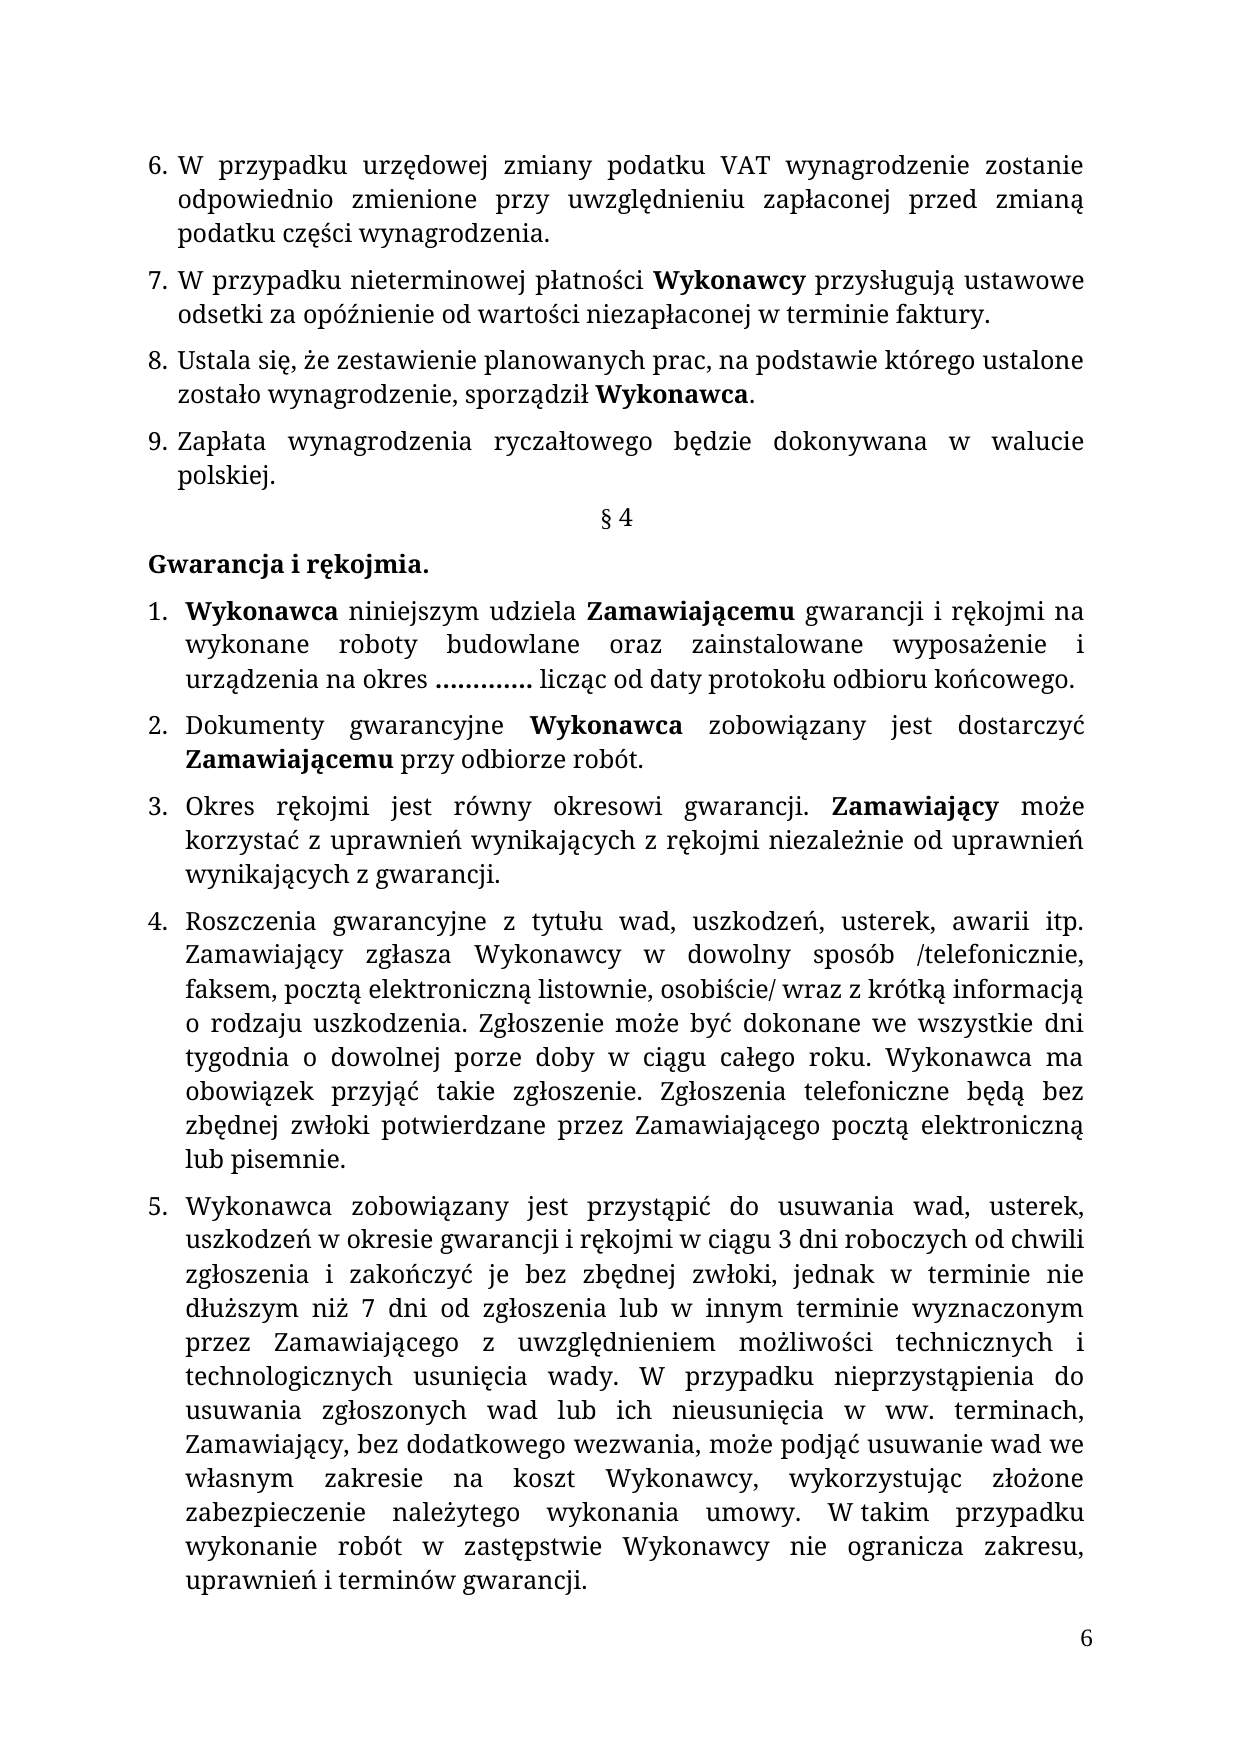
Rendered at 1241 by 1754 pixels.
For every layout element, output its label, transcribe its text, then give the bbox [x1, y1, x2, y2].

list W przypadku urzędowej zmiany podatku VAT wynagrodzenie zostanie odpowiednio zmienione przy uwzględnieniu zapłaconej przed zmianą podatku części wynagrodzenia. [148, 148, 1085, 250]
text 4 [148, 500, 1085, 534]
text Gwarancja i rękojmia. [148, 547, 1085, 581]
list Okres rękojmi jest równy okresowi gwarancji. Zamawiający może korzystać z uprawnień wynikających z rękojmi niezależnie od uprawnień wynikających z gwarancji. [148, 788, 1085, 891]
list Ustala się, że zestawienie planowanych prac, na podstawie którego ustalone zostało wynagrodzenie, sporządził Wykonawca. [148, 343, 1085, 411]
list W przypadku nieterminowej płatności Wykonawcy przysługują ustawowe odsetki za opóźnienie od wartości niezapłaconej w terminie faktury. [148, 262, 1085, 330]
list Wykonawca niniejszym udziela Zamawiającemu gwarancji i rękojmi na wykonane roboty budowlane oraz zainstalowane wyposażenie i urządzenia na okres …………. licząc od daty protokołu odbioru końcowego. [148, 593, 1085, 695]
list Wykonawca zobowiązany jest przystąpić do usuwania wad, usterek, uszkodzeń w okresie gwarancji i rękojmi w ciągu 3 dni roboczych od chwili zgłoszenia i zakończyć je bez zbędnej zwłoki, jednak w terminie nie dłuższym niż 7 dni od zgłoszenia lub w innym terminie wyznaczonym przez Zamawiającego z uwzględnieniem możliwości technicznych i technologicznych usunięcia wady. W przypadku nieprzystąpienia do usuwania zgłoszonych wad lub ich nieusunięcia w ww. terminach, Zamawiający, bez dodatkowego wezwania, może podjąć usuwanie wad we własnym zakresie na koszt Wykonawcy, wykorzystując złożone zabezpieczenie należytego wykonania umowy. W takim przypadku wykonanie robót w zastępstwie Wykonawcy nie ogranicza zakresu, uprawnień i terminów gwarancji. [148, 1188, 1085, 1597]
list Roszczenia gwarancyjne z tytułu wad, uszkodzeń, usterek, awarii itp. Zamawiający zgłasza Wykonawcy w dowolny sposób /telefonicznie, faksem, pocztą elektroniczną listownie, osobiście/ wraz z krótką informacją o rodzaju uszkodzenia. Zgłoszenie może być dokonane we wszystkie dni tygodnia o dowolnej porze doby w ciągu całego roku. Wykonawca ma obowiązek przyjąć takie zgłoszenie. Zgłoszenia telefoniczne będą bez zbędnej zwłoki potwierdzane przez Zamawiającego pocztą elektroniczną lub pisemnie. [148, 903, 1085, 1176]
list Dokumenty gwarancyjne Wykonawca zobowiązany jest dostarczyć Zamawiającemu przy odbiorze robót. [148, 708, 1085, 776]
list Zapłata wynagrodzenia ryczałtowego będzie dokonywana w walucie polskiej. [148, 423, 1085, 492]
